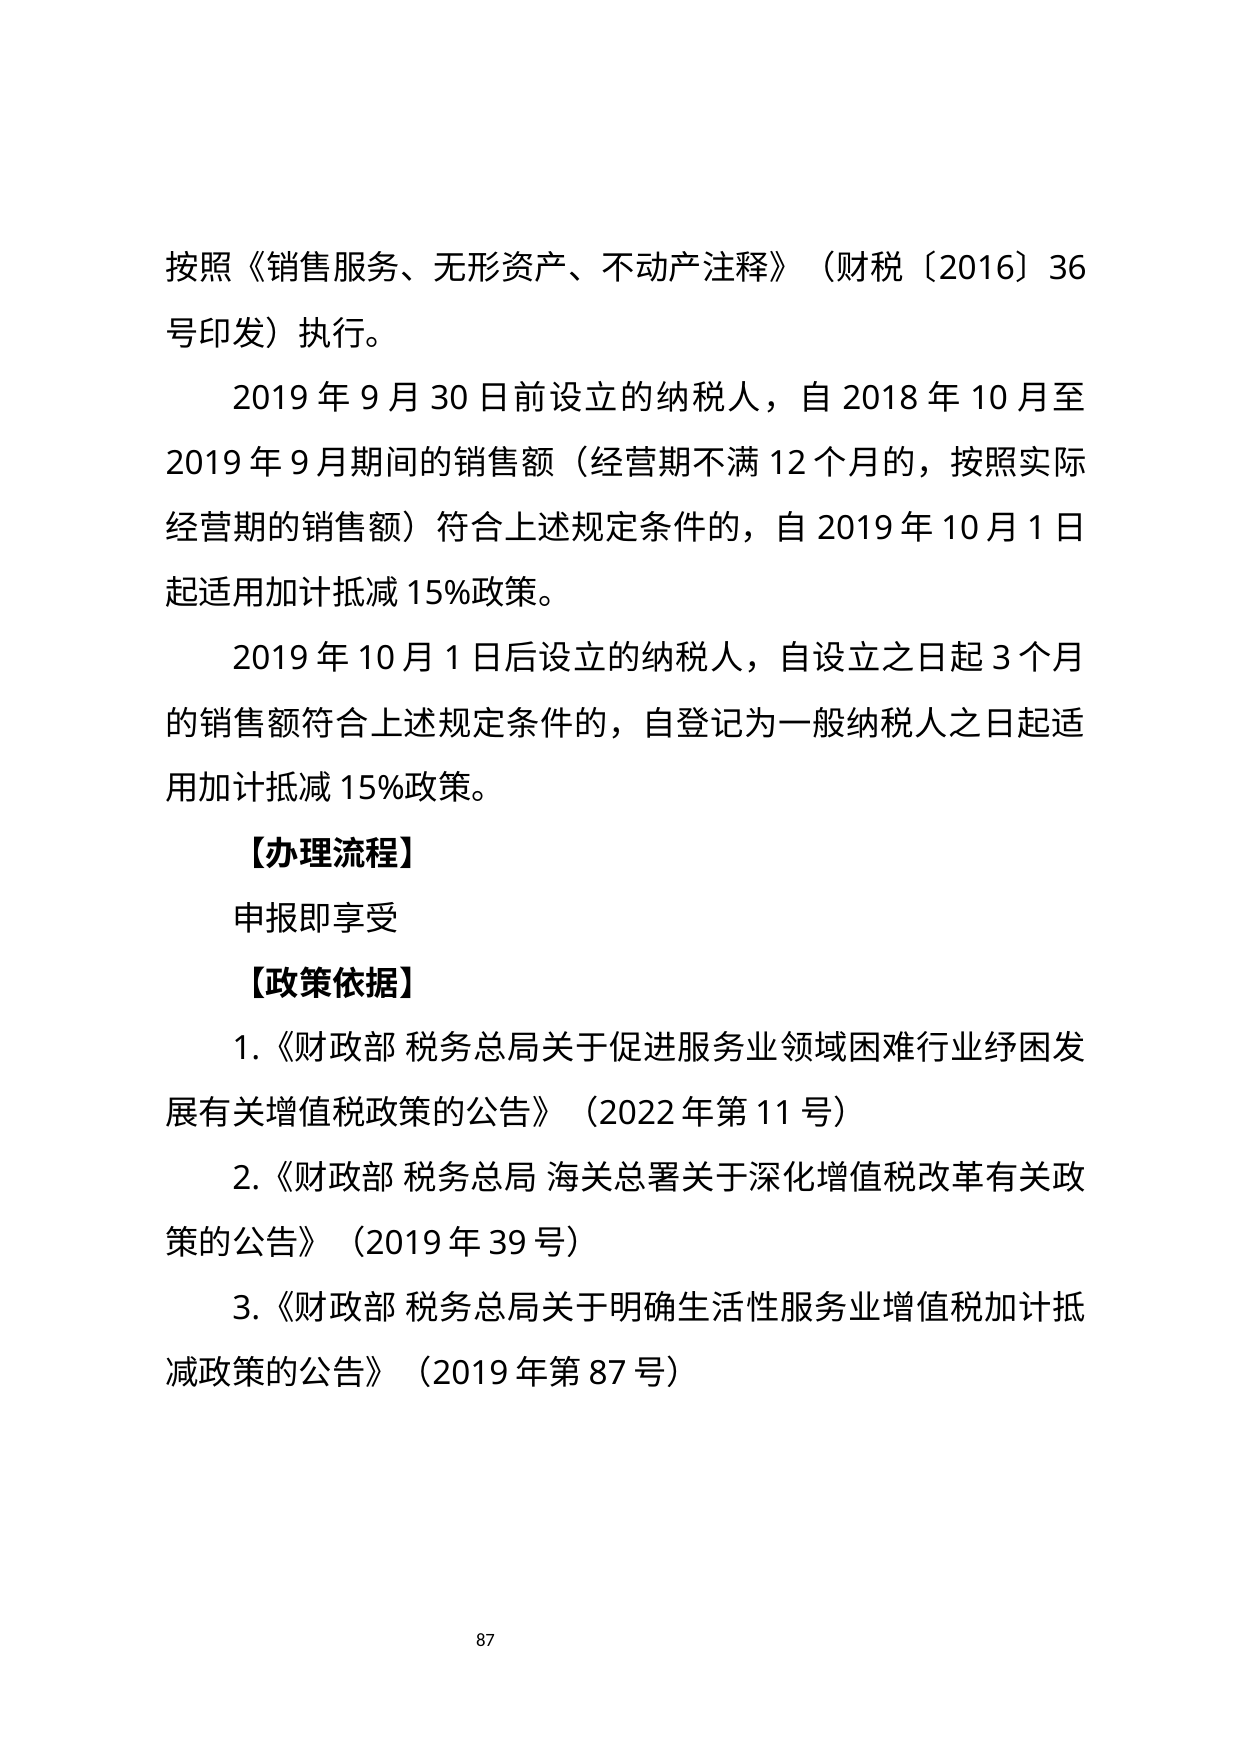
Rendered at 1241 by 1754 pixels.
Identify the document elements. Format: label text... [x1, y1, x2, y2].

text 3.《财政部 税务总局关于明确生活性服务业增值税加计抵减政策的公告》（2019年第87号） [165, 1273, 1087, 1403]
text 【政策依据】 [165, 948, 1087, 1013]
text 【办理流程】 [165, 818, 1087, 883]
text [165, 233, 1087, 363]
text 申报即享受 [165, 883, 1087, 948]
text 2019年10月1日后设立的纳税人，自设立之日起3个月的销售额符合上述规定条件的，自登记为一般纳税人之日起适用加计抵减15%政策。 [165, 623, 1087, 818]
text 1.《财政部 税务总局关于促进服务业领域困难行业纾困发展有关增值税政策的公告》（2022年第11号） [165, 1013, 1087, 1143]
text 2019年9月30日前设立的纳税人，自2018年10月至2019年9月期间的销售额（经营期不满12个月的，按照实际经营期的销售额）符合上述规定条件的，自2019年10月1日起适用加计抵减15%政策。 [165, 363, 1087, 623]
text 2.《财政部 税务总局 海关总署关于深化增值税改革有关政策的公告》（2019年39号） [165, 1143, 1087, 1273]
